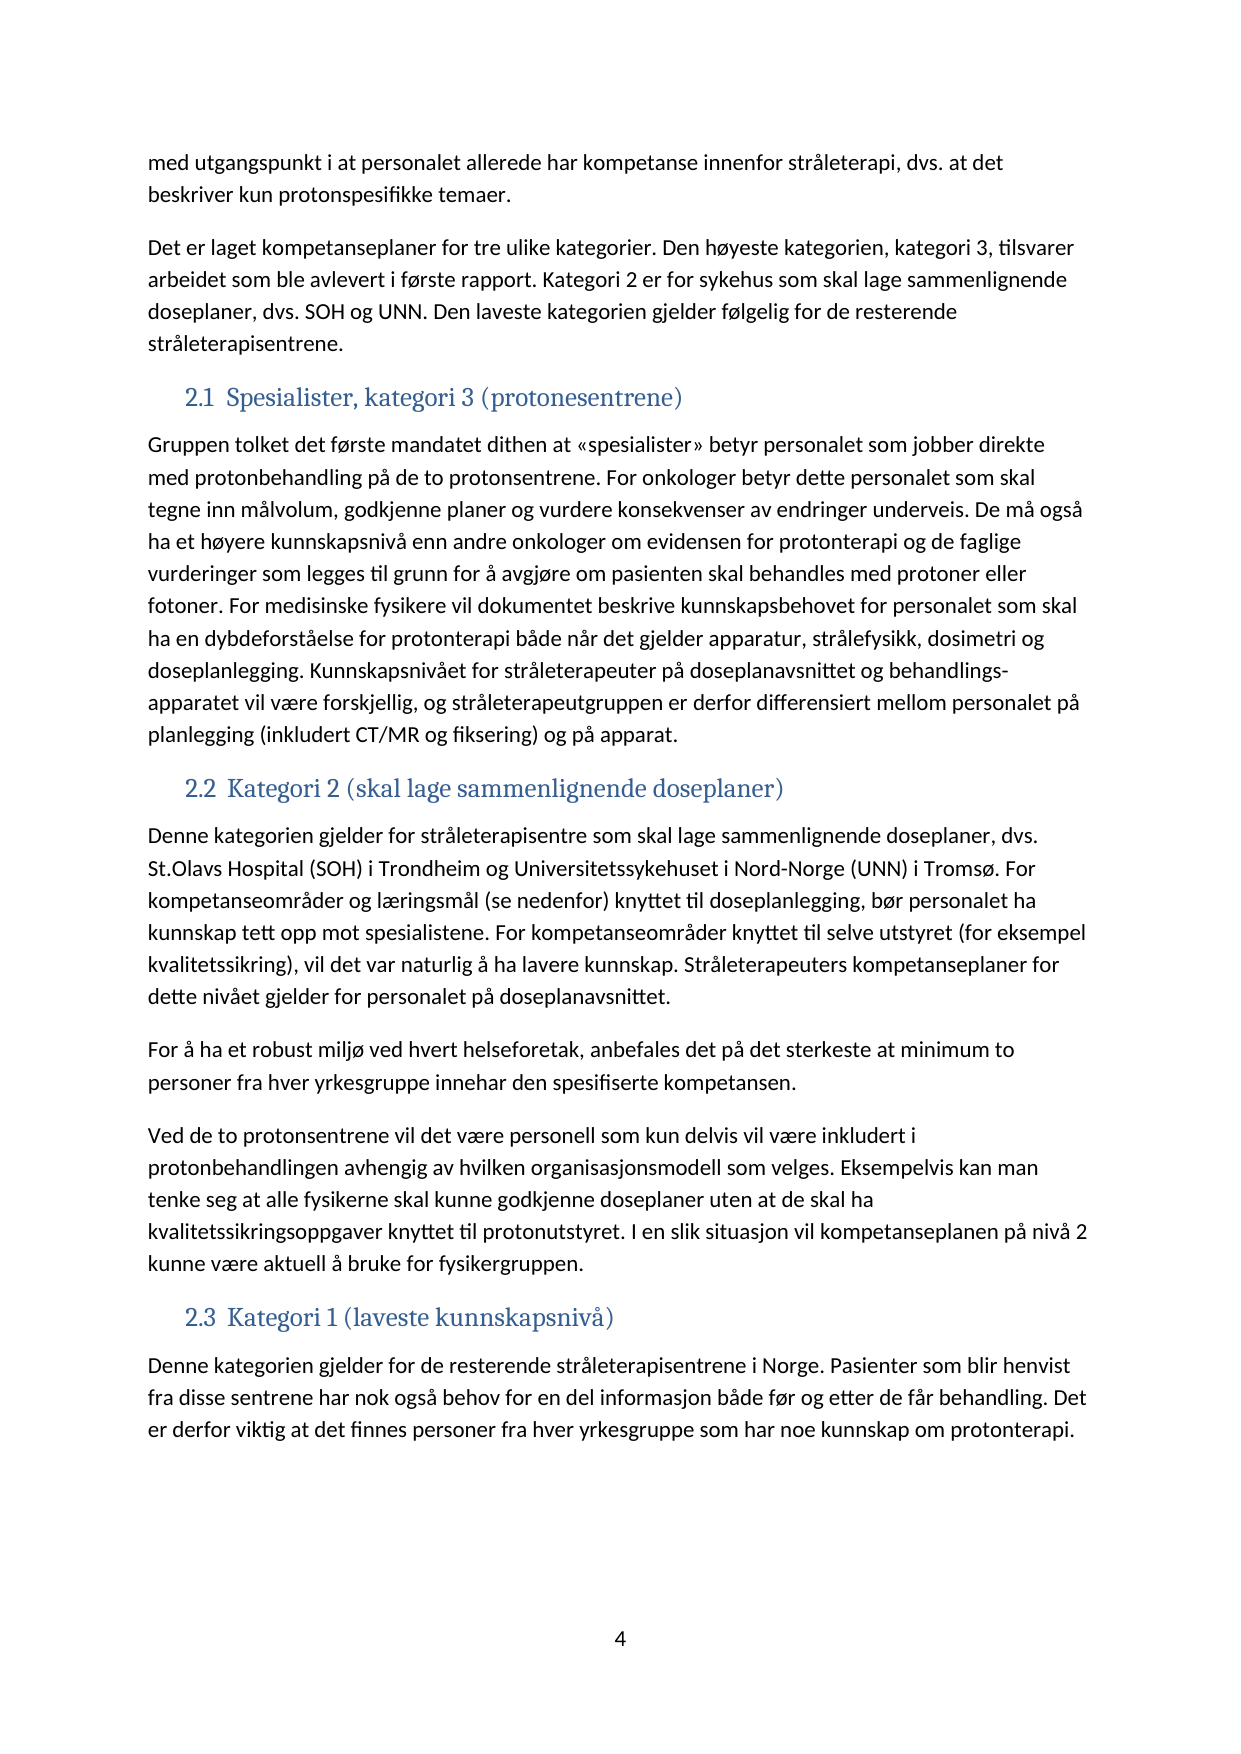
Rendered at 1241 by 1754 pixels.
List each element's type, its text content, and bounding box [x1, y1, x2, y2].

subtitle Spesialister, kategori 3 (protonesentrene) [185, 382, 1093, 413]
text Gruppen tolket det første mandatet dithen at «spesialister» betyr personalet som jobber direkte med protonbehandling på de to protonsentrene. For onkologer betyr dette personalet som skal tegne inn målvolum, godkjenne planer og vurdere konsekvenser av endringer underveis. De må også ha et høyere kunnskapsnivå enn andre onkologer om evidensen for protonterapi og de faglige vurderinger som legges til grunn for å avgjøre om pasienten skal behandles med protoner eller fotoner. For medisinske fysikere vil dokumentet beskrive kunnskapsbehovet for personalet som skal ha en dybdeforståelse for protonterapi både når det gjelder apparatur, strålefysikk, dosimetri og doseplanlegging. Kunnskapsnivået for stråleterapeuter på doseplanavsnittet og behandlings-apparatet vil være forskjellig, og stråleterapeutgruppen er derfor differensiert mellom personalet på planlegging (inkludert CT/MR og fiksering) og på apparat. [148, 431, 1093, 748]
text Det er laget kompetanseplaner for tre ulike kategorier. Den høyeste kategorien, kategori 3, tilsvarer arbeidet som ble avlevert i første rapport. Kategori 2 er for sykehus som skal lage sammenlignende doseplaner, dvs. SOH og UNN. Den laveste kategorien gjelder følgelig for de resterende stråleterapisentrene. [148, 233, 1093, 357]
text For å ha et robust miljø ved hvert helseforetak, anbefales det på det sterkeste at minimum to personer fra hver yrkesgruppe innehar den spesifiserte kompetansen. [148, 1036, 1093, 1096]
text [148, 148, 1093, 208]
subtitle Kategori 1 (laveste kunnskapsnivå) [185, 1302, 1093, 1334]
text Denne kategorien gjelder for stråleterapisentre som skal lage sammenlignende doseplaner, dvs. St.Olavs Hospital (SOH) i Trondheim og Universitetssykehuset i Nord-Norge (UNN) i Tromsø. For kompetanseområder og læringsmål (se nedenfor) knyttet til doseplanlegging, bør personalet ha kunnskap tett opp mot spesialistene. For kompetanseområder knyttet til selve utstyret (for eksempel kvalitetssikring), vil det var naturlig å ha lavere kunnskap. Stråleterapeuters kompetanseplaner for dette nivået gjelder for personalet på doseplanavsnittet. [148, 822, 1093, 1011]
text Denne kategorien gjelder for de resterende stråleterapisentrene i Norge. Pasienter som blir henvist fra disse sentrene har nok også behov for en del informasjon både før og etter de får behandling. Det er derfor viktig at det finnes personer fra hver yrkesgruppe som har noe kunnskap om protonterapi. [148, 1351, 1093, 1443]
subtitle Kategori 2 (skal lage sammenlignende doseplaner) [185, 773, 1093, 804]
text Ved de to protonsentrene vil det være personell som kun delvis vil være inkludert i protonbehandlingen avhengig av hvilken organisasjonsmodell som velges. Eksempelvis kan man tenke seg at alle fysikerne skal kunne godkjenne doseplaner uten at de skal ha kvalitetssikringsoppgaver knyttet til protonutstyret. I en slik situasjon vil kompetanseplanen på nivå 2 kunne være aktuell å bruke for fysikergruppen. [148, 1121, 1093, 1277]
